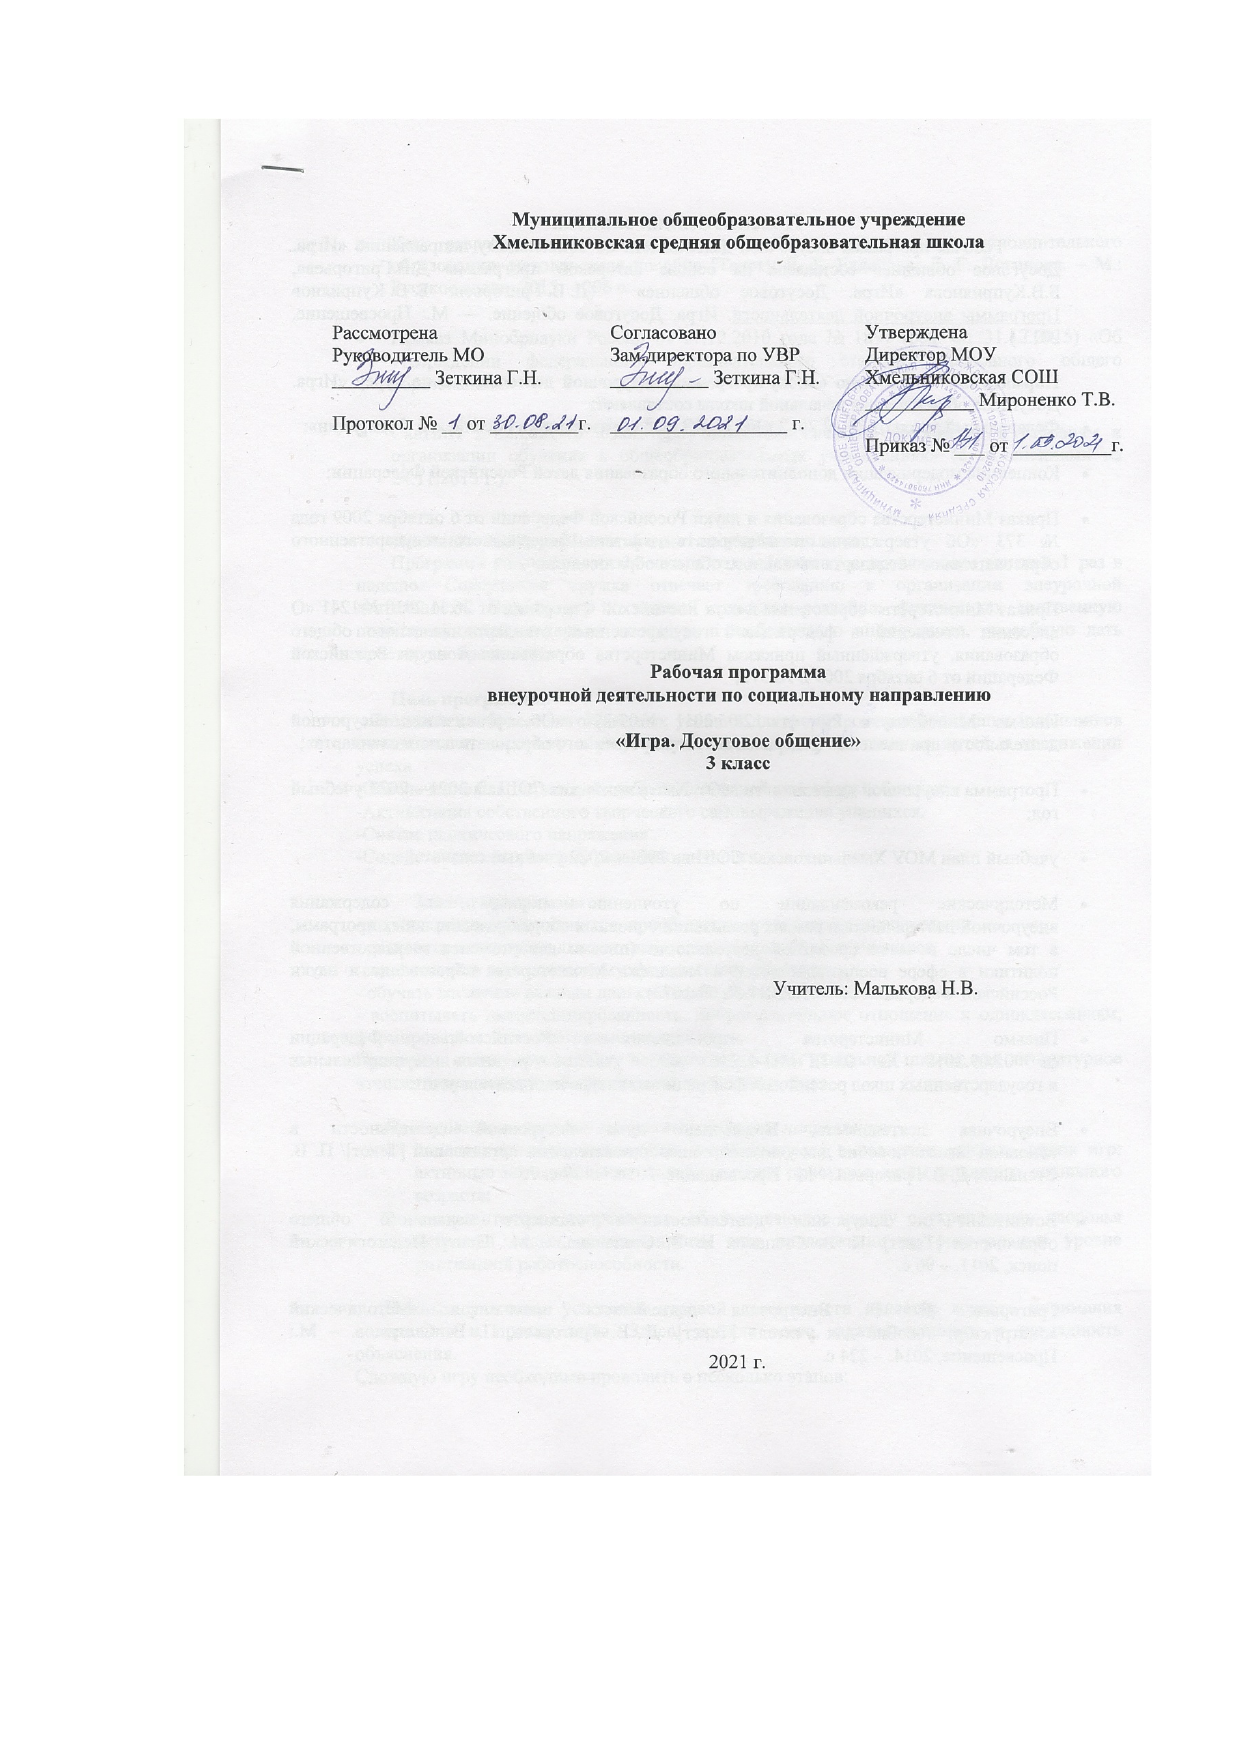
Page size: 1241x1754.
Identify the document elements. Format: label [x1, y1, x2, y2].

picture [177, 118, 1152, 1476]
